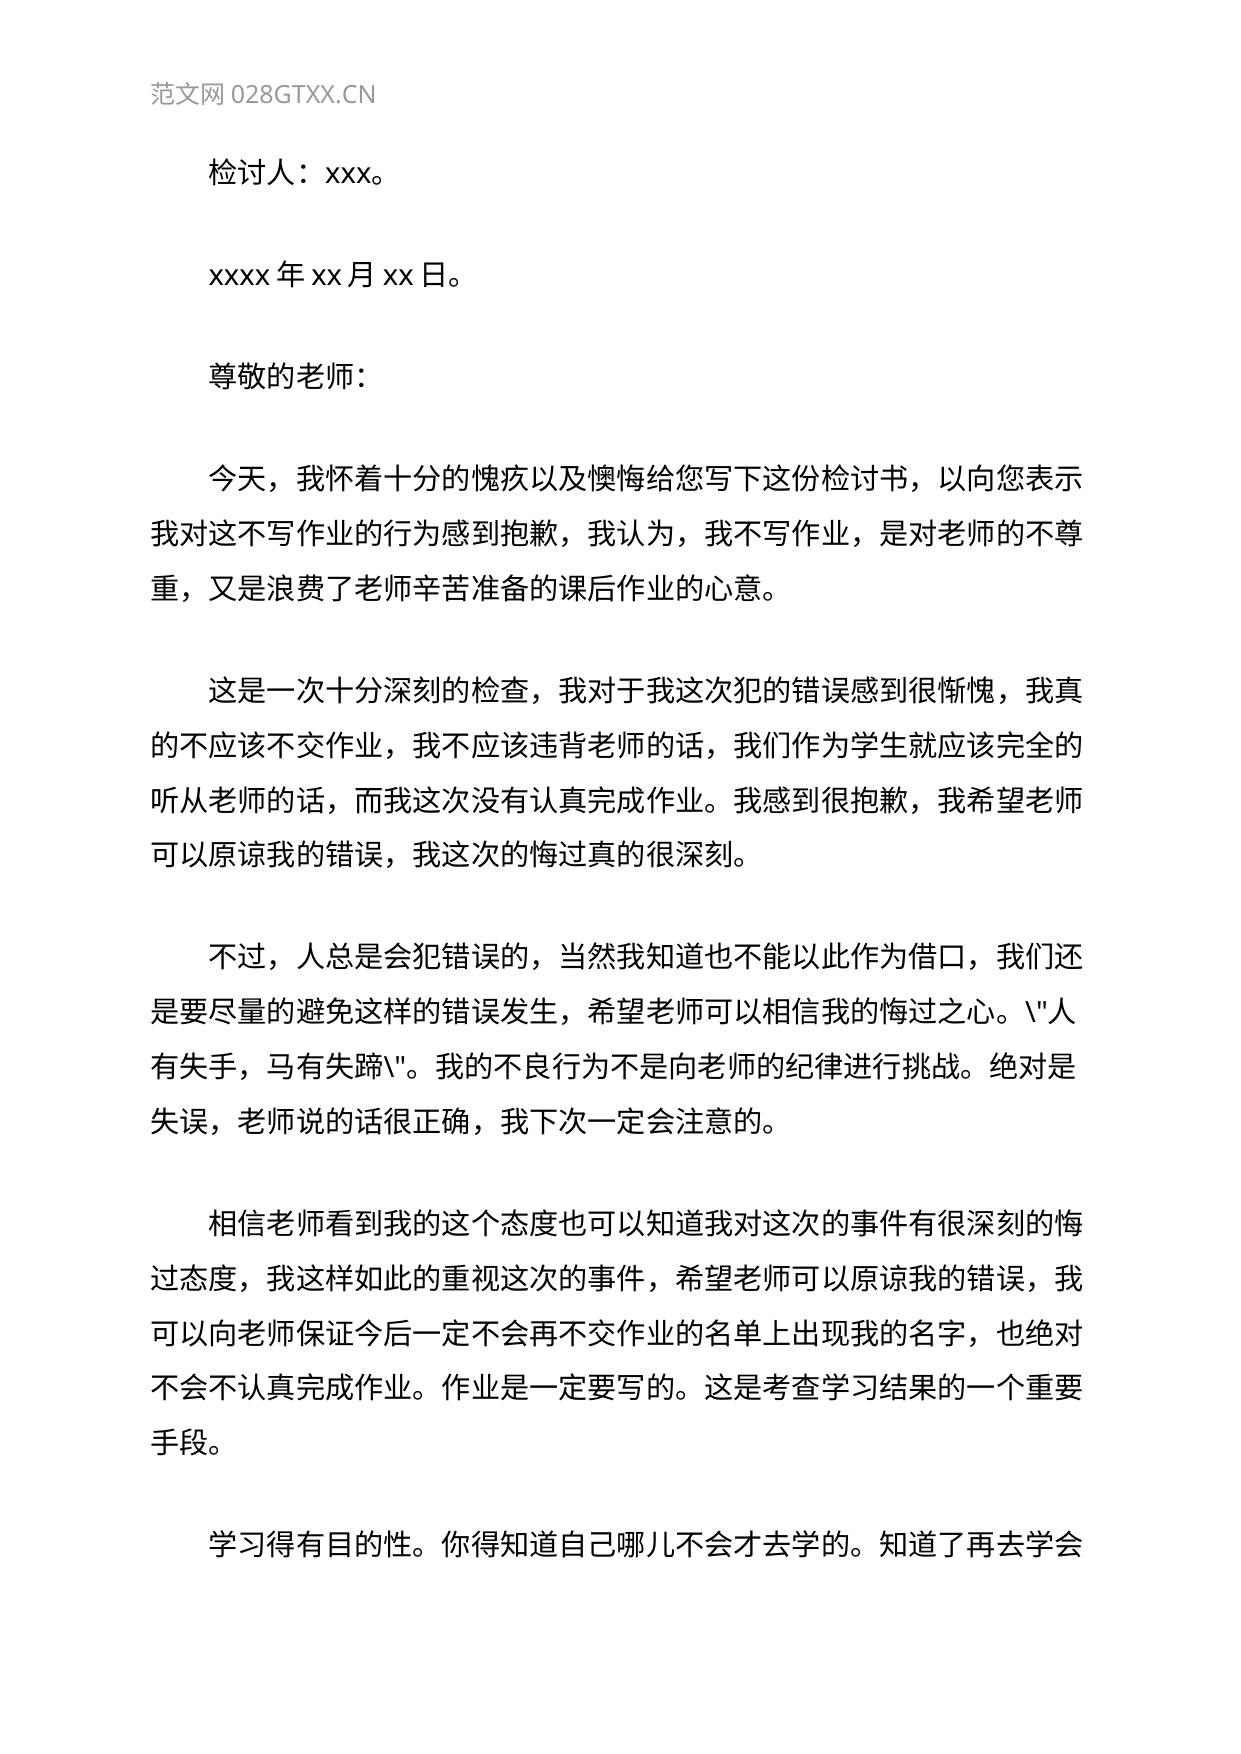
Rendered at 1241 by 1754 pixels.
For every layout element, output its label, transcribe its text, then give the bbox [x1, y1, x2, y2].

text 尊敬的老师： [150, 354, 1090, 396]
text 检讨人：xxx。 [150, 150, 1090, 192]
text xxxx年xx月xx日。 [150, 252, 1090, 294]
text 相信老师看到我的这个态度也可以知道我对这次的事件有很深刻的悔过态度，我这样如此的重视这次的事件，希望老师可以原谅我的错误，我可以向老师保证今后一定不会再不交作业的名单上出现我的名字，也绝对不会不认真完成作业。作业是一定要写的。这是考查学习结果的一个重要手段。 [150, 1200, 1090, 1462]
text 今天，我怀着十分的愧疚以及懊悔给您写下这份检讨书，以向您表示我对这不写作业的行为感到抱歉，我认为，我不写作业，是对老师的不尊重，又是浪费了老师辛苦准备的课后作业的心意。 [150, 456, 1090, 608]
text 不过，人总是会犯错误的，当然我知道也不能以此作为借口，我们还是要尽量的避免这样的错误发生，希望老师可以相信我的悔过之心。\"人有失手，马有失蹄\"。我的不良行为不是向老师的纪律进行挑战。绝对是失误，老师说的话很正确，我下次一定会注意的。 [150, 934, 1090, 1141]
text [150, 1522, 1090, 1564]
text 这是一次十分深刻的检查，我对于我这次犯的错误感到很惭愧，我真的不应该不交作业，我不应该违背老师的话，我们作为学生就应该完全的听从老师的话，而我这次没有认真完成作业。我感到很抱歉，我希望老师可以原谅我的错误，我这次的悔过真的很深刻。 [150, 667, 1090, 874]
